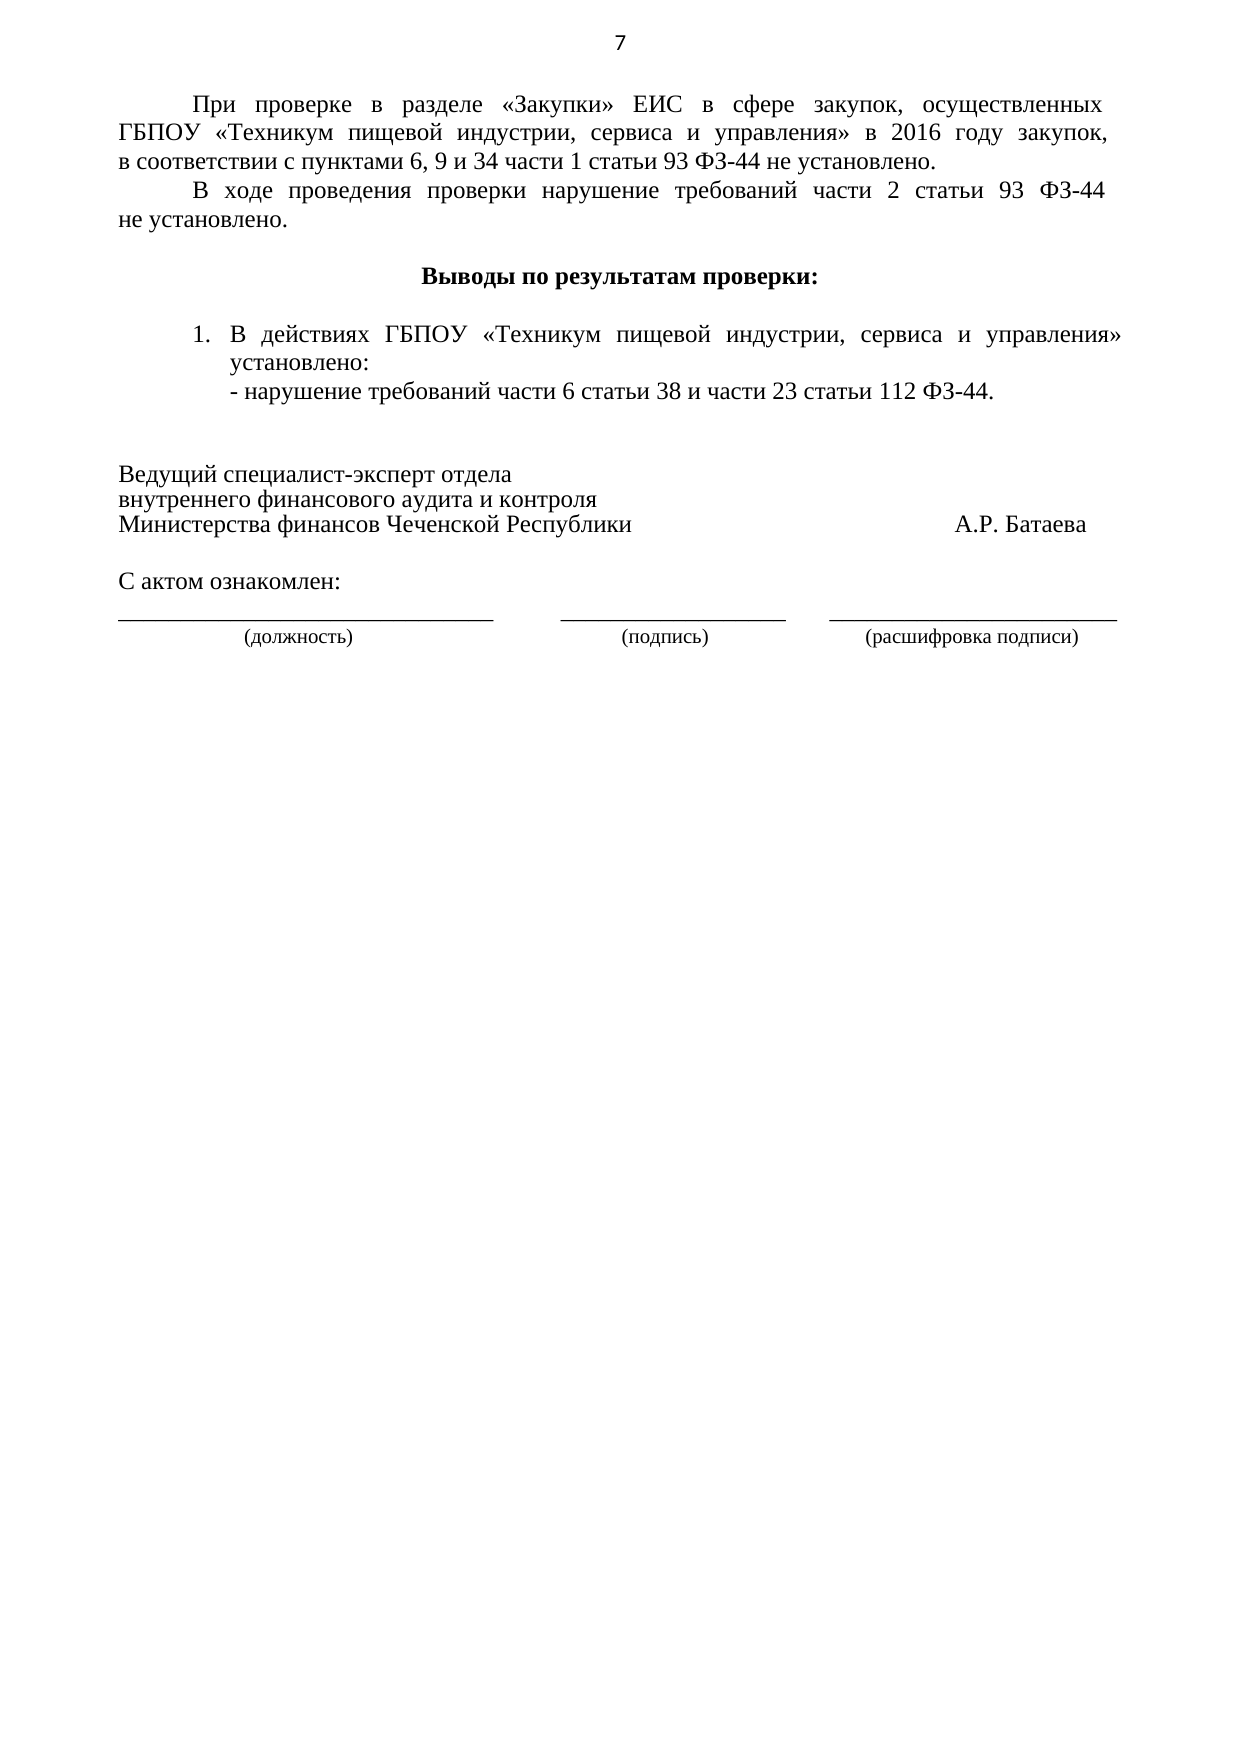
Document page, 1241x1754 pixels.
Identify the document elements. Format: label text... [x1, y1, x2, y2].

text Выводы по результатам проверки: [118, 261, 1122, 290]
text С актом ознакомлен: [118, 566, 1122, 595]
text В ходе проведения проверки нарушение требований части 2 статьи 93 ФЗ-44 не установлено. [118, 175, 1122, 232]
list - нарушение требований части 6 статьи 38 и части 23 статьи 112 ФЗ-44. [497, 376, 1122, 405]
text При проверке в разделе «Закупки» ЕИС в сфере закупок, осуществленных ГБПОУ «Техникум пищевой индустрии, сервиса и управления» в 2016 году закупок, в соответствии с пунктами 6, 9 и 34 части 1 статьи 93 ФЗ-44 не установлено. [118, 89, 1122, 175]
text Министерства финансов Чеченской Республики А.Р. Батаева [118, 512, 1137, 537]
text Ведущий специалист-эксперт отдела [118, 462, 1092, 487]
text (должность) (подпись) (расшифровка подписи) [118, 624, 1122, 648]
list В действиях ГБПОУ «Техникум пищевой индустрии, сервиса и управления» установлено: [192, 319, 1122, 376]
text внутреннего финансового аудита и контроля [118, 487, 1092, 512]
text ______________________________ __________________ _______________________ [118, 595, 1122, 624]
